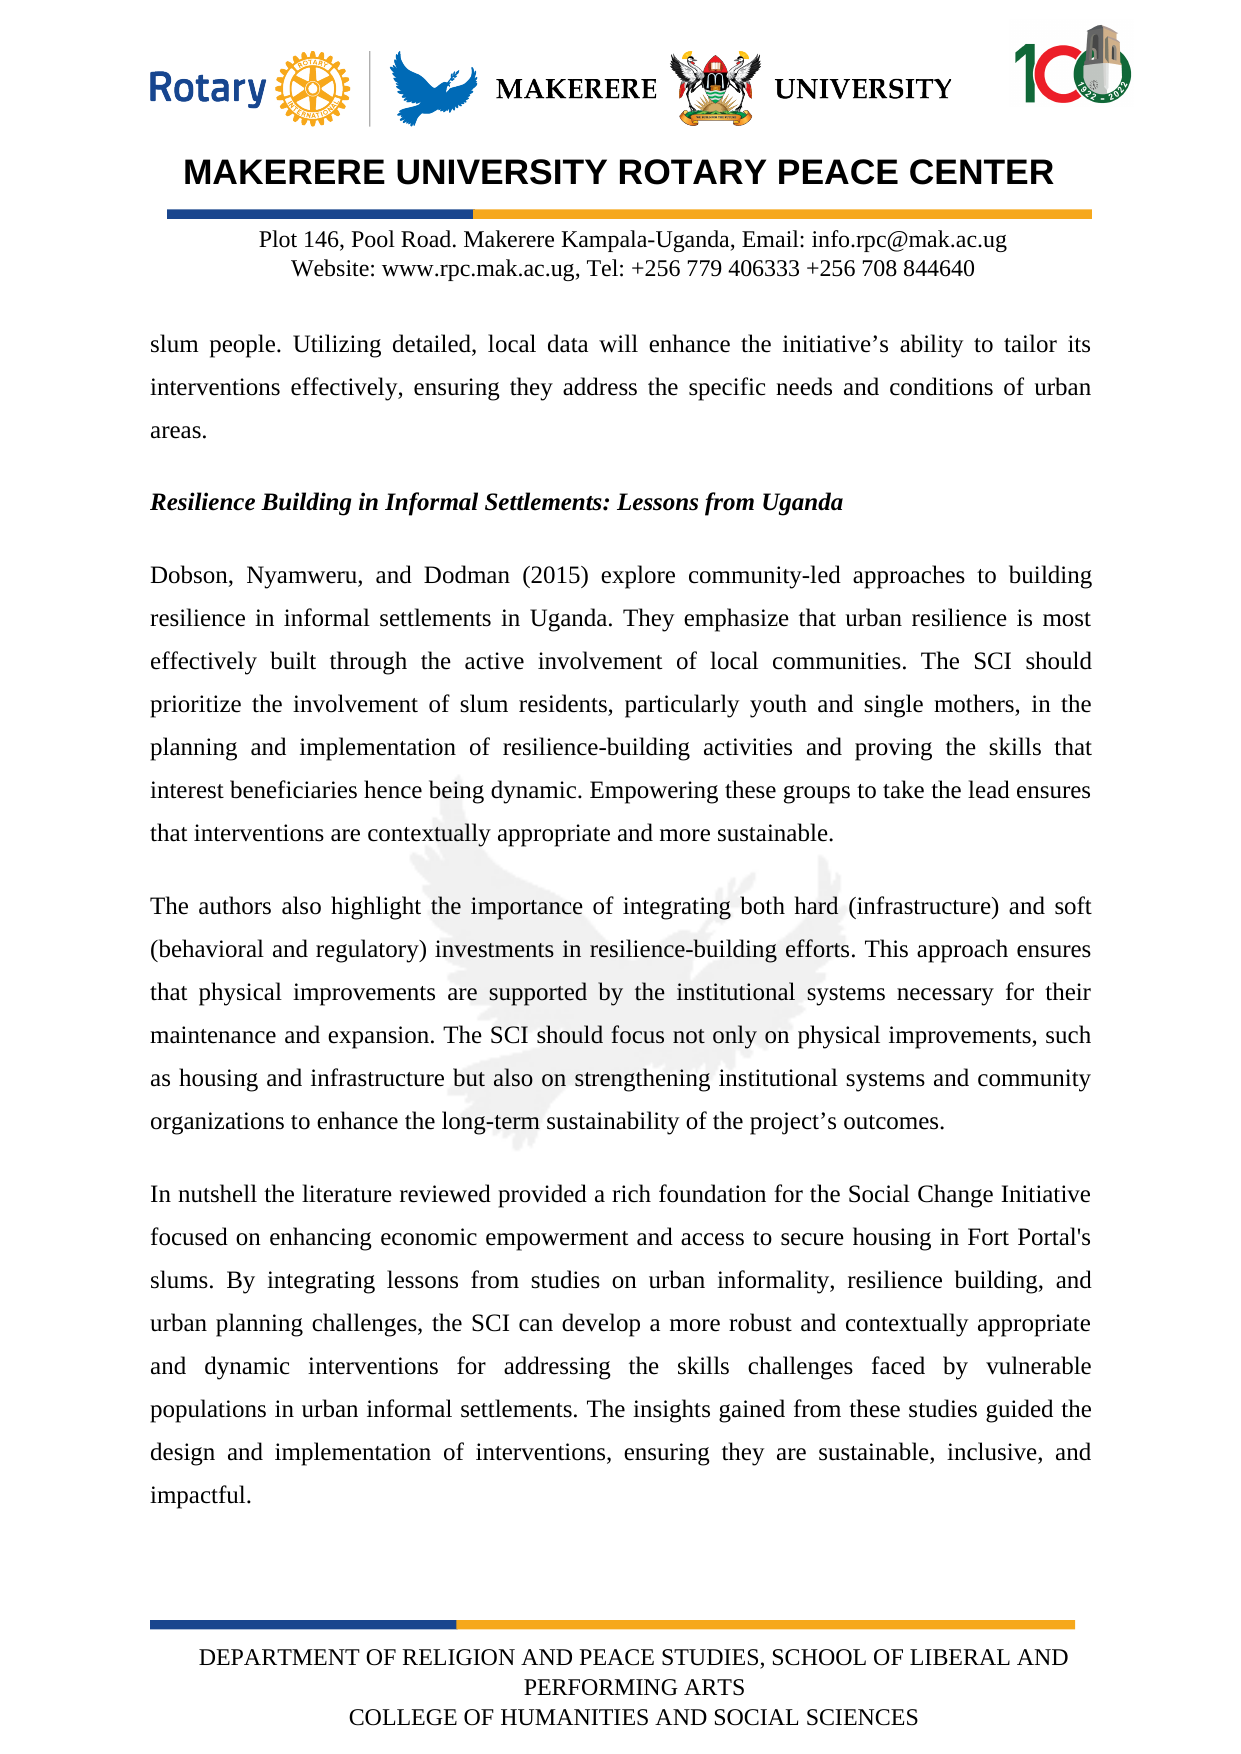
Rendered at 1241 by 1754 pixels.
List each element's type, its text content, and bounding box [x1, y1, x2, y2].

text The authors also highlight the importance of integrating both hard (infrastructure) and soft (behavioral and regulatory) investments in resilience-building efforts. This approach ensures that physical improvements are supported by the institutional systems necessary for their maintenance and expansion. The SCI should focus not only on physical improvements, such as housing and infrastructure but also on strengthening institutional systems and community organizations to enhance the long-term sustainability of the project’s outcomes. [150, 891, 1093, 1135]
picture [1009, 19, 1135, 107]
picture [150, 45, 952, 133]
subtitle In nutshell the literature reviewed provided a rich foundation for the Social Change Initiative focused on enhancing economic empowerment and access to secure housing in Fort Portal's slums. By integrating lessons from studies on urban informality, resilience building, and urban planning challenges, the SCI can develop a more robust and contextually appropriate and dynamic interventions for addressing the skills challenges faced by vulnerable populations in urban informal settlements. The insights gained from these studies guided the design and implementation of interventions, ensuring they are sustainable, inclusive, and impactful. [150, 1179, 1093, 1509]
text Dobson, Nyamweru, and Dodman (2015) explore community-led approaches to building resilience in informal settlements in Uganda. They emphasize that urban resilience is most effectively built through the active involvement of local communities. The SCI should prioritize the involvement of slum residents, particularly youth and single mothers, in the planning and implementation of resilience-building activities and proving the skills that interest beneficiaries hence being dynamic. Empowering these groups to take the lead ensures that interventions are contextually appropriate and more sustainable. [150, 560, 1093, 847]
subtitle Resilience Building in Informal Settlements: Lessons from Uganda [150, 487, 1093, 516]
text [150, 329, 1093, 444]
